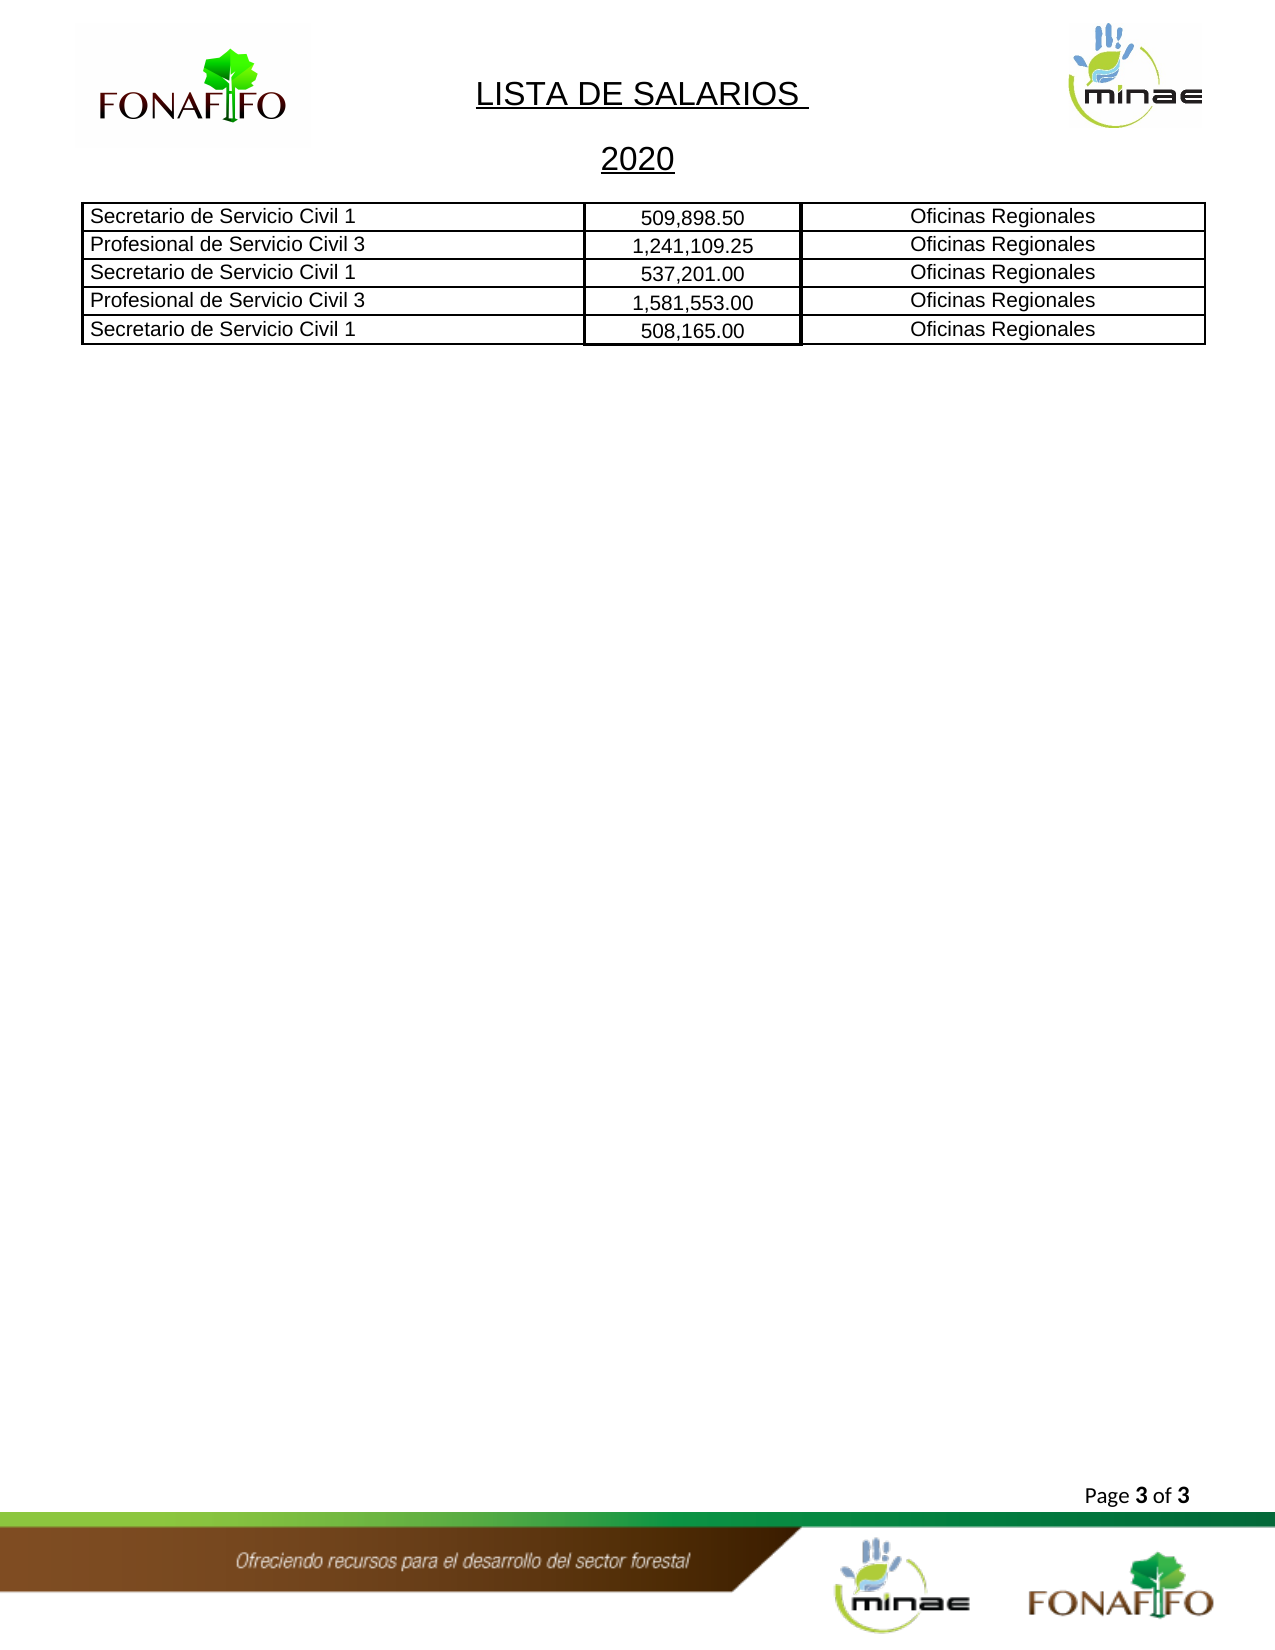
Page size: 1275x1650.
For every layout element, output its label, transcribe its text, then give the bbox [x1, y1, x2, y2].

table_cell Oficinas Regionales [803, 204, 1204, 230]
table_cell Secretario de Servicio Civil 1 [84, 260, 583, 286]
picture [1068, 23, 1202, 128]
table_cell 509,898.50 [586, 204, 799, 230]
table_cell Secretario de Servicio Civil 1 [84, 204, 583, 230]
table_cell Oficinas Regionales [803, 316, 1204, 342]
table_cell Oficinas Regionales [803, 288, 1204, 314]
table_cell Oficinas Regionales [803, 260, 1204, 286]
table_cell 537,201.00 [586, 260, 799, 286]
picture [0, 1512, 1275, 1638]
table_cell Profesional de Servicio Civil 3 [84, 288, 583, 314]
table_cell 1,581,553.00 [586, 288, 799, 314]
table_cell Secretario de Servicio Civil 1 [84, 316, 583, 342]
table_cell 1,241,109.25 [586, 232, 799, 258]
table_cell 508,165.00 [586, 316, 799, 342]
table_cell Profesional de Servicio Civil 3 [84, 232, 583, 258]
picture [75, 23, 311, 148]
table_cell Oficinas Regionales [803, 232, 1204, 258]
